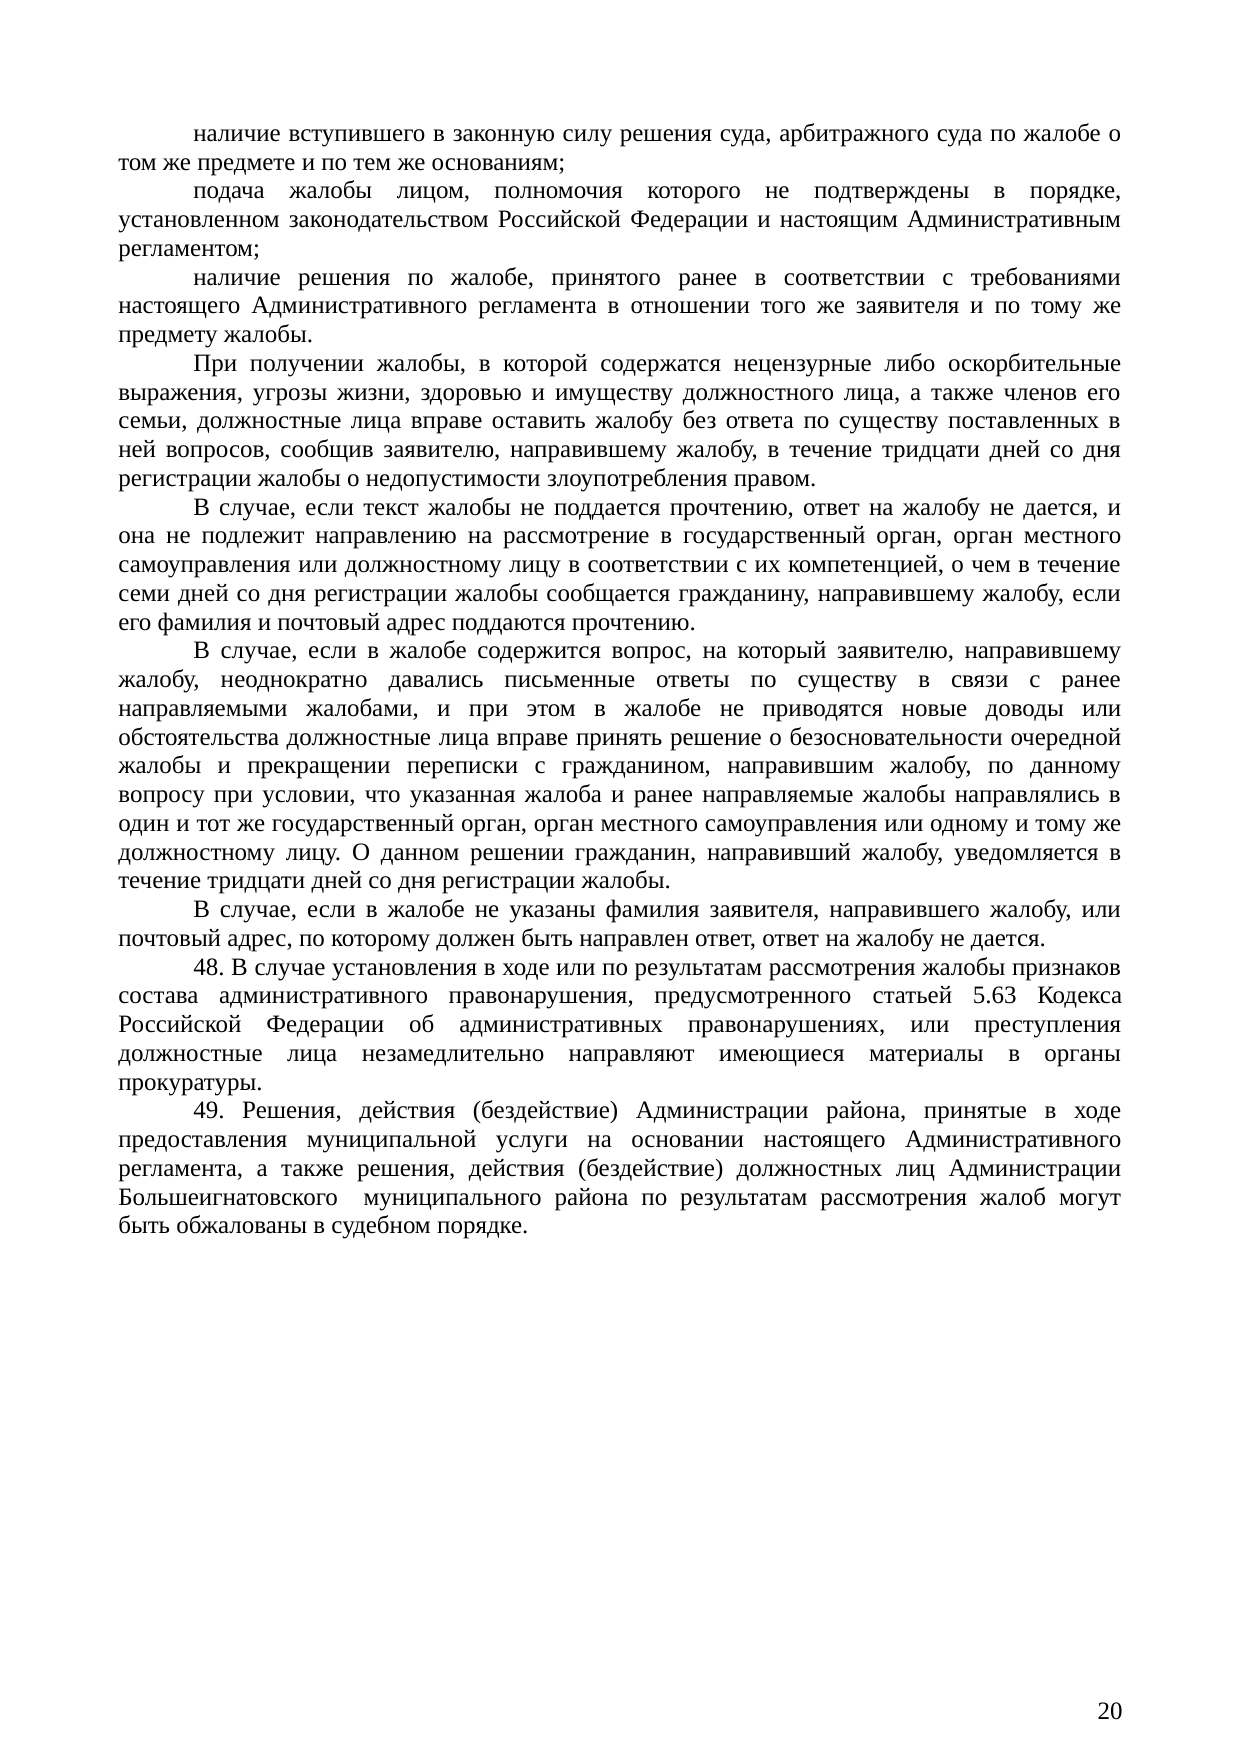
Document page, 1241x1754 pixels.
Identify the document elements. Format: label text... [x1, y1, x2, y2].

text В случае, если в жалобе содержится вопрос, на который заявителю, направившему жалобу, неоднократно давались письменные ответы по существу в связи с ранее направляемыми жалобами, и при этом в жалобе не приводятся новые доводы или обстоятельства должностные лица вправе принять решение о безосновательности очередной жалобы и прекращении переписки с гражданином, направившим жалобу, по данному вопросу при условии, что указанная жалоба и ранее направляемые жалобы направлялись в один и тот же государственный орган, орган местного самоуправления или одному и тому же должностному лицу. О данном решении гражданин, направивший жалобу, уведомляется в течение тридцати дней со дня регистрации жалобы. [118, 636, 1122, 894]
text подача жалобы лицом, полномочия которого не подтверждены в порядке, установленном законодательством Российской Федерации и настоящим Административным регламентом; [118, 176, 1122, 262]
text При получении жалобы, в которой содержатся нецензурные либо оскорбительные выражения, угрозы жизни, здоровью и имуществу должностного лица, а также членов его семьи, должностные лица вправе оставить жалобу без ответа по существу поставленных в ней вопросов, сообщив заявителю, направившему жалобу, в течение тридцати дней со дня регистрации жалобы о недопустимости злоупотребления правом. [118, 348, 1122, 492]
text В случае, если в жалобе не указаны фамилия заявителя, направившего жалобу, или почтовый адрес, по которому должен быть направлен ответ, ответ на жалобу не дается. [118, 894, 1122, 952]
text 49. Решения, действия (бездействие) Администрации района, принятые в ходе предоставления муниципальной услуги на основании настоящего Административного регламента, а также решения, действия (бездействие) должностных лиц Администрации Большеигнатовского муниципального района по результатам рассмотрения жалоб могут быть обжалованы в судебном порядке. [118, 1096, 1122, 1239]
text наличие решения по жалобе, принятого ранее в соответствии с требованиями настоящего Административного регламента в отношении того же заявителя и по тому же предмету жалобы. [118, 262, 1122, 348]
text 48. В случае установления в ходе или по результатам рассмотрения жалобы признаков состава административного правонарушения, предусмотренного статьей 5.63 Кодекса Российской Федерации об административных правонарушениях, или преступления должностные лица незамедлительно направляют имеющиеся материалы в органы прокуратуры. [118, 952, 1122, 1096]
text наличие вступившего в законную силу решения суда, арбитражного суда по жалобе о том же предмете и по тем же основаниям; [118, 118, 1122, 176]
text В случае, если текст жалобы не поддается прочтению, ответ на жалобу не дается, и она не подлежит направлению на рассмотрение в государственный орган, орган местного самоуправления или должностному лицу в соответствии с их компетенцией, о чем в течение семи дней со дня регистрации жалобы сообщается гражданину, направившему жалобу, если его фамилия и почтовый адрес поддаются прочтению. [118, 492, 1122, 636]
